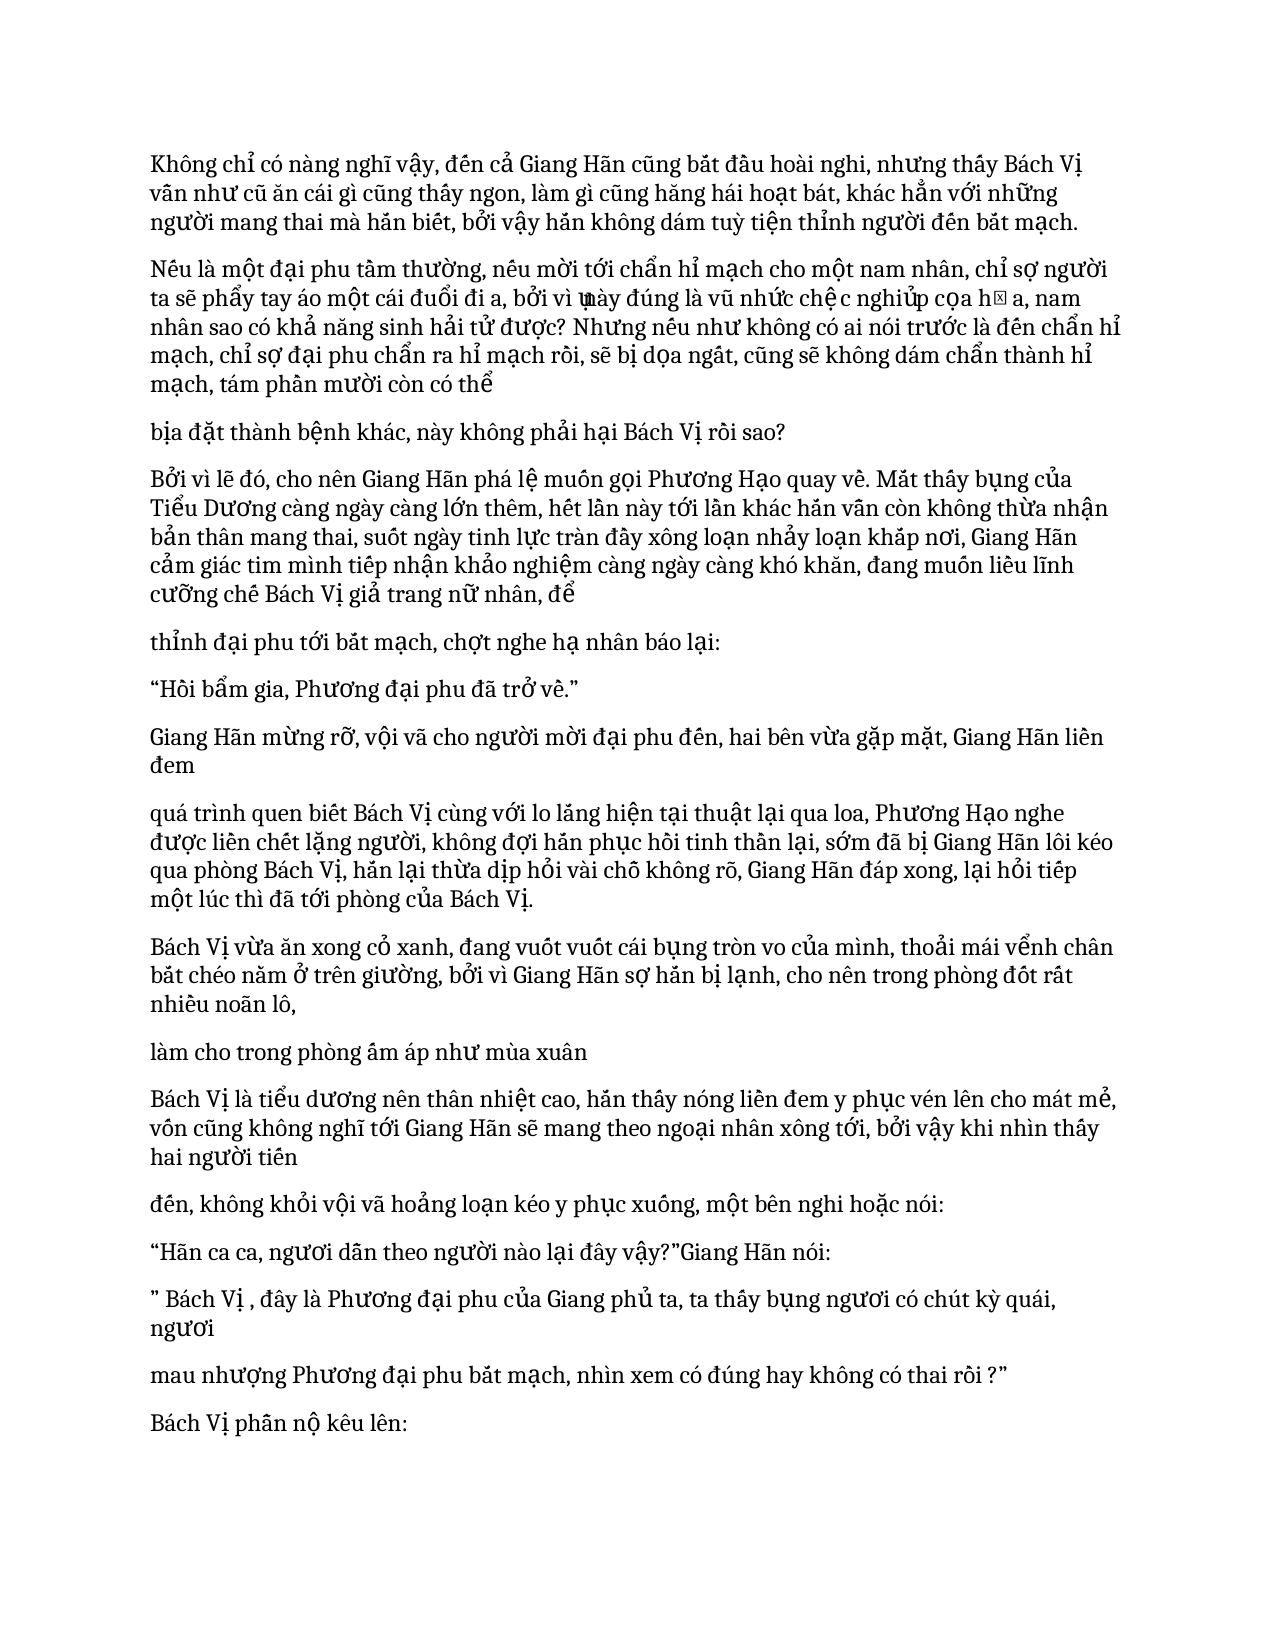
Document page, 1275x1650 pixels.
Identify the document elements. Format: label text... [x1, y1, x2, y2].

text bịa đặt thành bệnh khác, này không phải hại Bách Vị rồi sao? [150, 417, 1125, 446]
text Bách Vị là tiểu dương nên thân nhiệt cao, hắn thấy nóng liền đem y phục vén lên cho mát mẻ, vốn cũng không nghĩ tới Giang Hãn sẽ mang theo ngoại nhân xông tới, bởi vậy khi nhìn thấy hai người tiến [150, 1085, 1125, 1171]
text “Hồi bẩm gia, Phương đại phu đã trở về.” [150, 675, 1125, 704]
text ” Bách Vị , đây là Phương đại phu của Giang phủ ta, ta thấy bụng ngươi có chút kỳ quái, ngươi [150, 1285, 1125, 1342]
text quá trình quen biết Bách Vị cùng với lo lắng hiện tại thuật lại qua loa, Phương Hạo nghe được liền chết lặng người, không đợi hắn phục hồi tinh thần lại, sớm đã bị Giang Hãn lôi kéo qua phòng Bách Vị, hắn lại thừa dịp hỏi vài chỗ không rõ, Giang Hãn đáp xong, lại hỏi tiếp một lúc thì đã tới phòng của Bách Vị. [150, 799, 1125, 914]
text thỉnh đại phu tới bắt mạch, chợt nghe hạ nhân báo lại: [150, 627, 1125, 656]
text Bởi vì lẽ đó, cho nên Giang Hãn phá lệ muốn gọi Phương Hạo quay về. Mắt thấy bụng của Tiểu Dương càng ngày càng lớn thêm, hết lần này tới lần khác hắn vẫn còn không thừa nhận bản thân mang thai, suốt ngày tinh lực tràn đầy xông loạn nhảy loạn khắp nơi, Giang Hãn cảm giác tim mình tiếp nhận khảo nghiệm càng ngày càng khó khăn, đang muốn liều lĩnh cưỡng chế Bách Vị giả trang nữ nhân, để [150, 465, 1125, 609]
text Nếu là một đại phu tầm thường, nếu mời tới chẩn hỉ mạch cho một nam nhân, chỉ sợ người ta sẽ phẩy tay áo một cái đuổi đi a, bởi vì  này đúng là vũ nhục chức nghiệp của họ a, nam nhân sao có khả năng sinh hải tử được? Nhưng nếu như không có ai nói trước là đến chẩn hỉ mạch, chỉ sợ đại phu chẩn ra hỉ mạch rồi, sẽ bị dọa ngất, cũng sẽ không dám chẩn thành hỉ mạch, tám phần mười còn có thể [150, 255, 1125, 399]
text Không chỉ có nàng nghĩ vậy, đến cả Giang Hãn cũng bắt đầu hoài nghi, nhưng thấy Bách Vị vẫn như cũ ăn cái gì cũng thấy ngon, làm gì cũng hăng hái hoạt bát, khác hẳn với những người mang thai mà hắn biết, bởi vậy hắn không dám tuỳ tiện thỉnh người đến bắt mạch. [150, 150, 1125, 236]
text Giang Hãn mừng rỡ, vội vã cho người mời đại phu đến, hai bên vừa gặp mặt, Giang Hãn liền đem [150, 722, 1125, 780]
text đến, không khỏi vội vã hoảng loạn kéo y phục xuống, một bên nghi hoặc nói: [150, 1190, 1125, 1219]
text “Hãn ca ca, ngươi dẫn theo người nào lại đây vậy?”Giang Hãn nói: [150, 1237, 1125, 1266]
text Bách Vị vừa ăn xong cỏ xanh, đang vuốt vuốt cái bụng tròn vo của mình, thoải mái vểnh chân bắt chéo nằm ở trên giường, bởi vì Giang Hãn sợ hắn bị lạnh, cho nên trong phòng đốt rất nhiều noãn lô, [150, 932, 1125, 1019]
text mau nhượng Phương đại phu bắt mạch, nhìn xem có đúng hay không có thai rồi ?” [150, 1361, 1125, 1390]
text làm cho trong phòng ấm áp như mùa xuân [150, 1037, 1125, 1066]
text Bách Vị phẫn nộ kêu lên: [150, 1409, 1125, 1437]
